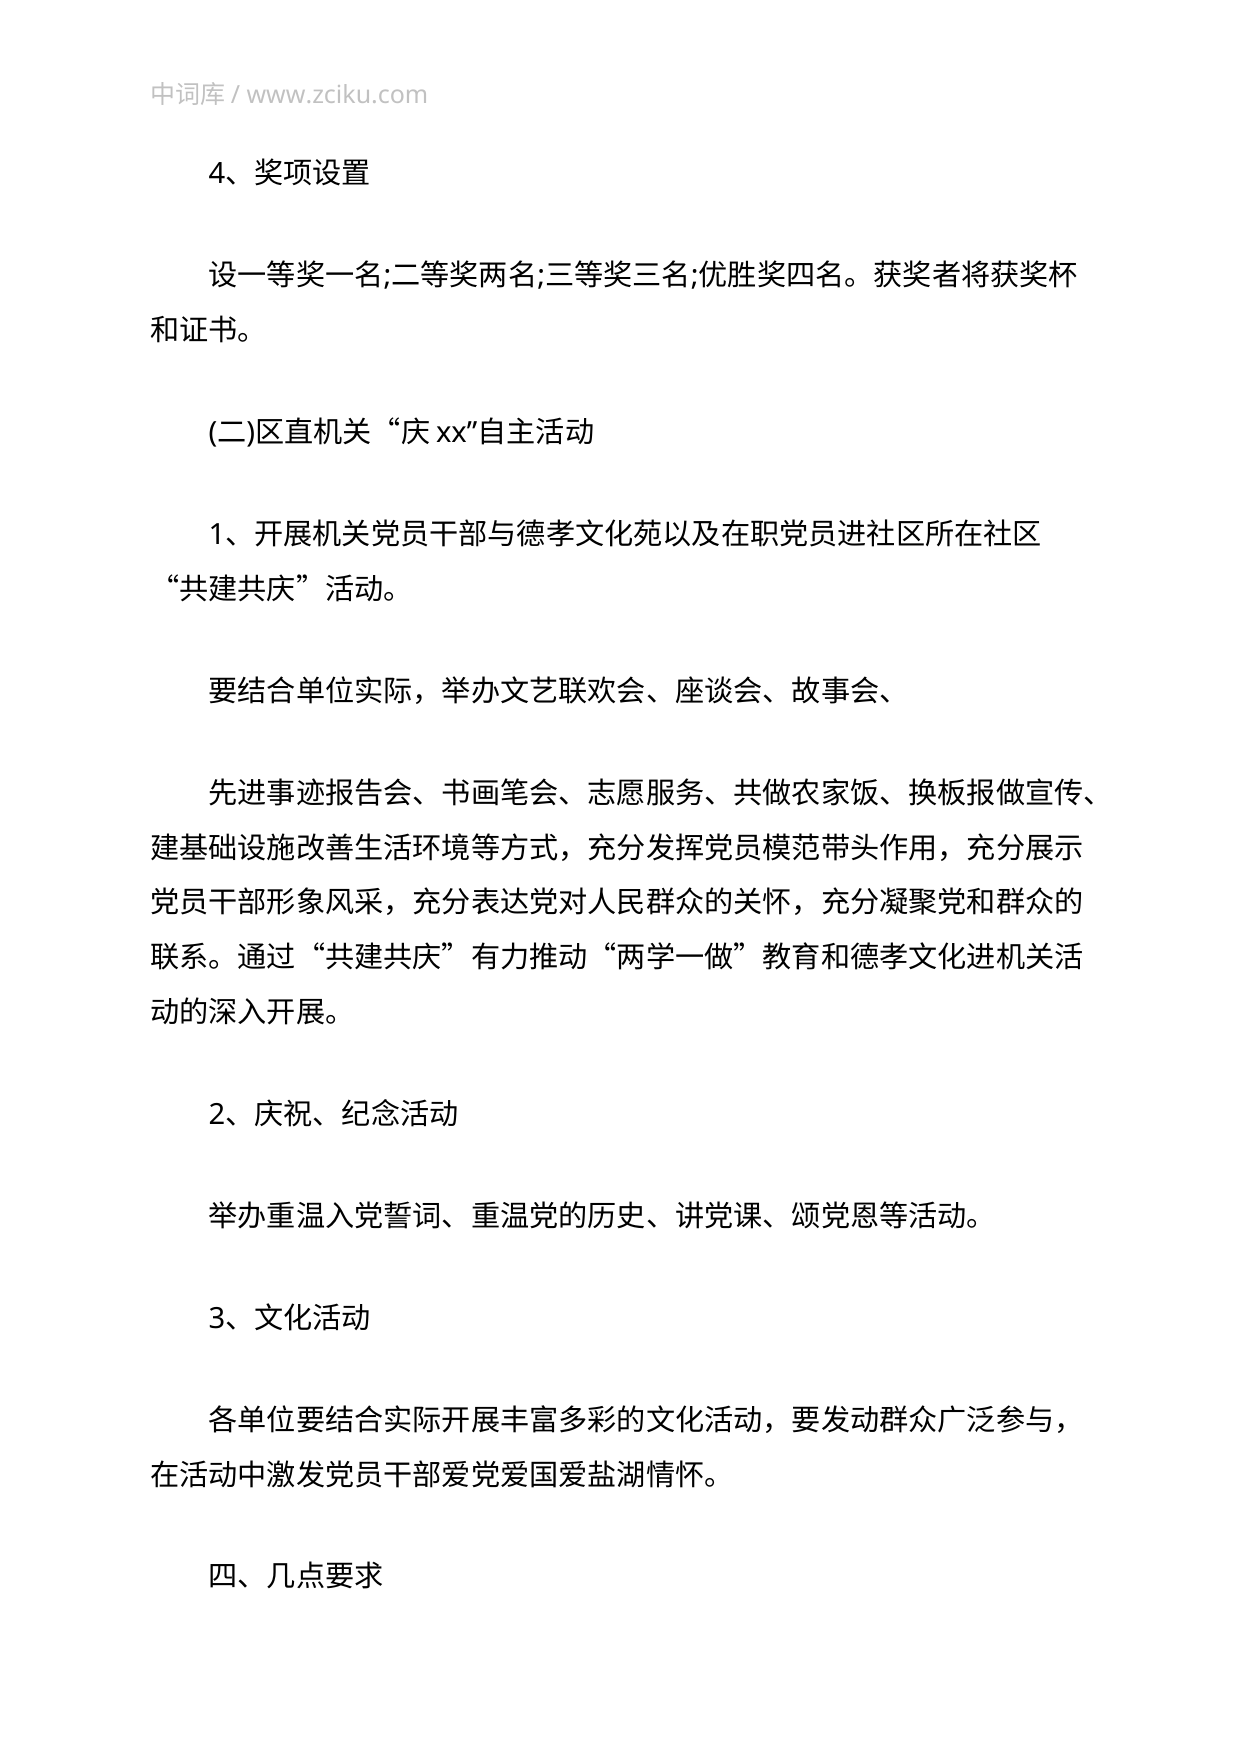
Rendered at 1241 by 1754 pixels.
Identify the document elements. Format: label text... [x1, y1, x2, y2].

text 2、庆祝、纪念活动 [150, 1091, 1090, 1133]
text 举办重温入党誓词、重温党的历史、讲党课、颂党恩等活动。 [150, 1193, 1090, 1235]
text 4、奖项设置 [150, 150, 1090, 192]
text 要结合单位实际，举办文艺联欢会、座谈会、故事会、 [150, 667, 1090, 710]
text (二)区直机关“庆xx”自主活动 [150, 409, 1090, 451]
text 先进事迹报告会、书画笔会、志愿服务、共做农家饭、换板报做宣传、建基础设施改善生活环境等方式，充分发挥党员模范带头作用，充分展示党员干部形象风采，充分表达党对人民群众的关怀，充分凝聚党和群众的联系。通过“共建共庆”有力推动“两学一做”教育和德孝文化进机关活动的深入开展。 [150, 769, 1090, 1031]
text 四、几点要求 [150, 1553, 1090, 1595]
text 3、文化活动 [150, 1294, 1090, 1337]
text 1、开展机关党员干部与德孝文化苑以及在职党员进社区所在社区“共建共庆”活动。 [150, 511, 1090, 608]
text 各单位要结合实际开展丰富多彩的文化活动，要发动群众广泛参与，在活动中激发党员干部爱党爱国爱盐湖情怀。 [150, 1396, 1090, 1493]
text 设一等奖一名;二等奖两名;三等奖三名;优胜奖四名。获奖者将获奖杯和证书。 [150, 252, 1090, 349]
